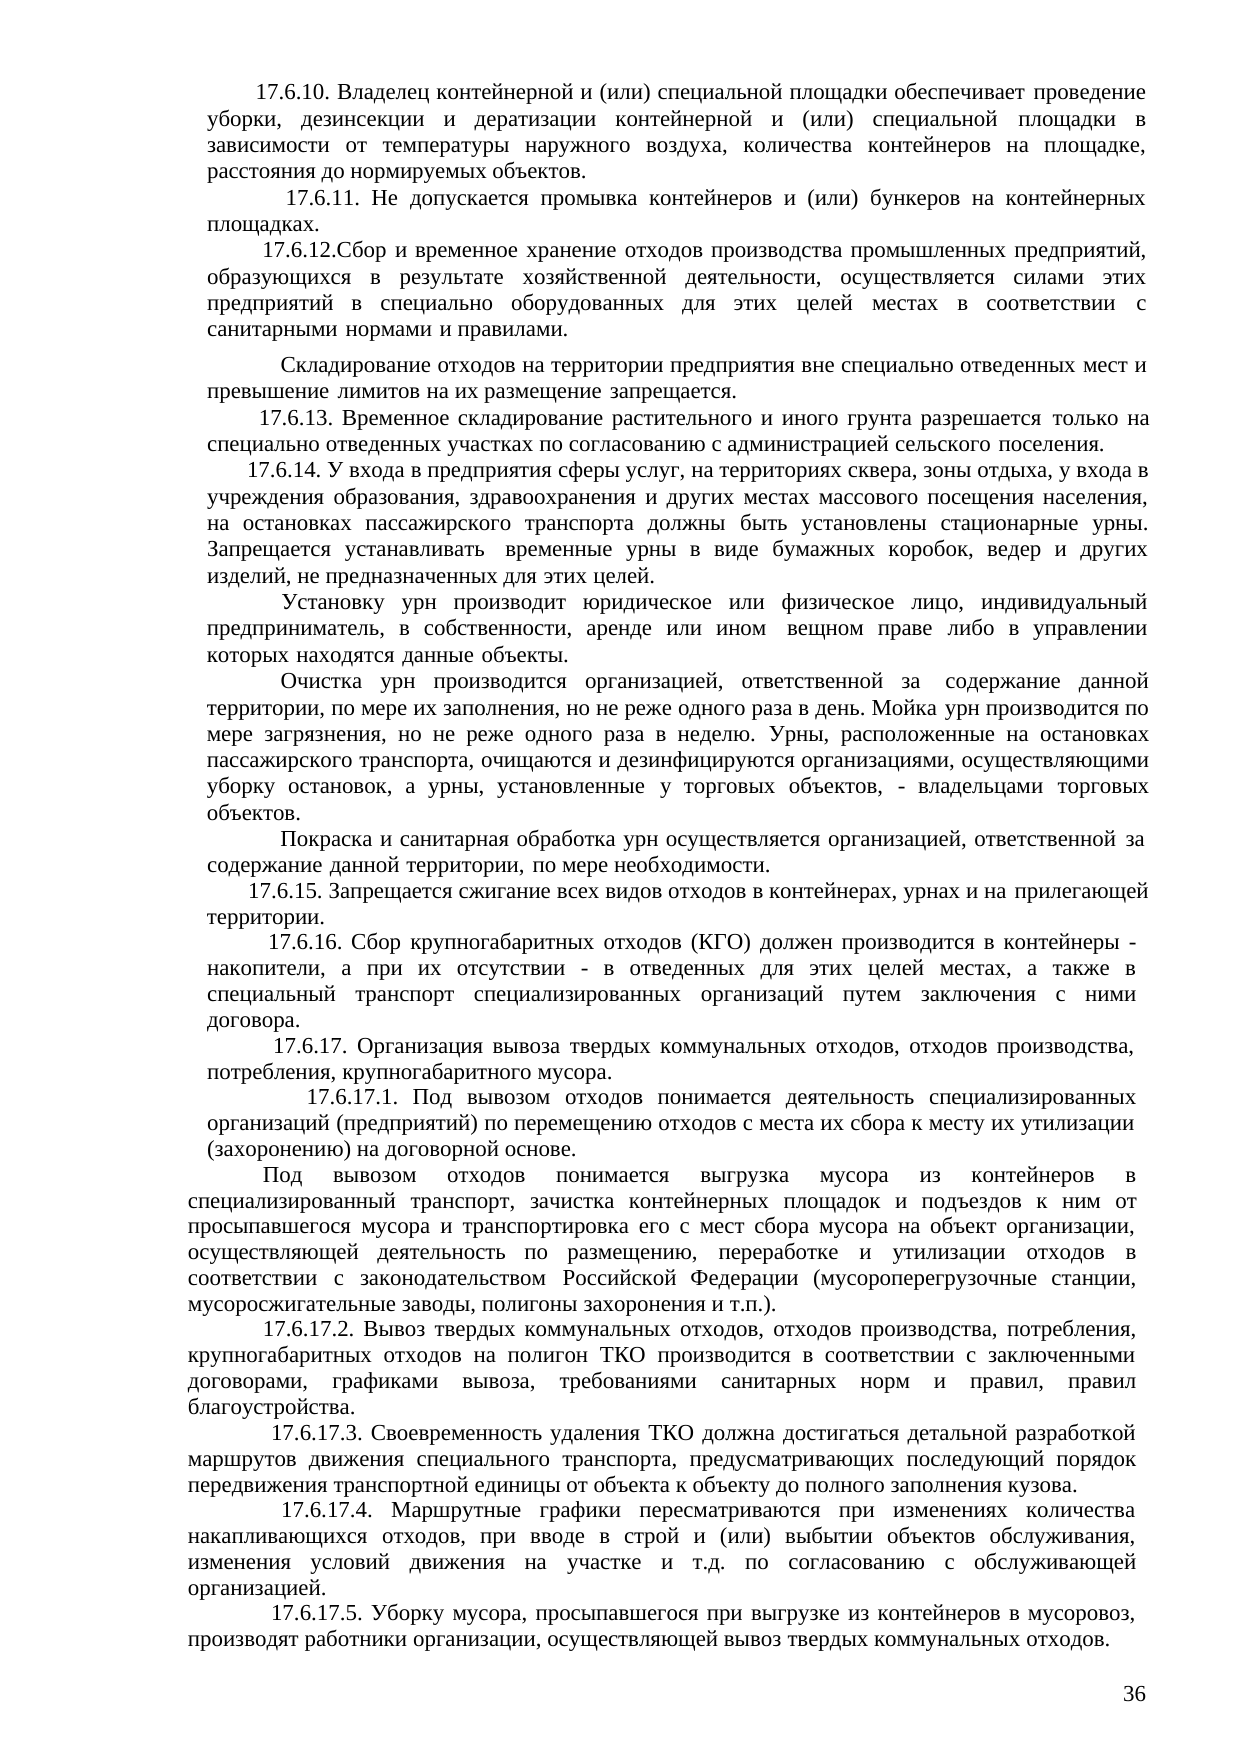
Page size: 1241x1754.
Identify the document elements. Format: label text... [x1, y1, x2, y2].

text 17.6.17.1. Под вывозом отходов понимается деятельность специализированных организаций (предприятий) по перемещению отходов с места их сбора к месту их утилизации (захоронению) на договорной основе. [207, 1084, 1136, 1161]
text 17.6.16. Сбор крупногабаритных отходов (КГО) должен производится в контейнеры - накопители, а при их отсутствии - в отведенных для этих целей местах, а также в специальный транспорт специализированных организаций путем заключения с ними договора. [207, 929, 1136, 1032]
text 17.6.17.5. Уборку мусора, просыпавшегося при выгрузке из контейнеров в мусоровоз, производят работники организации, осуществляющей вывоз твердых коммунальных отходов. [188, 1600, 1137, 1652]
text 17.6.17.4. Маршрутные графики пересматриваются при изменениях количества накапливающихся отходов, при вводе в строй и (или) выбытии объектов обслуживания, изменения условий движения на участке и т.д. по согласованию с обслуживающей организацией. [188, 1497, 1137, 1600]
text 17.6.17. Организация вывоза твердых коммунальных отходов, отходов производства, потребления, крупногабаритного мусора. [207, 1032, 1136, 1084]
text Складирование отходов на территории предприятия вне специально отведенных мест и превышение лимитов на их размещение запрещается. [207, 352, 1146, 403]
text 17.6.17.3. Своевременность удаления ТКО должна достигаться детальной разработкой маршрутов движения специального транспорта, предусматривающих последующий порядок передвижения транспортной единицы от объекта к объекту до полного заполнения кузова. [188, 1419, 1137, 1497]
text Установку урн производит юридическое или физическое лицо, индивидуальный предприниматель, в собственности, аренде или ином вещном праве либо в управлении которых находятся данные объекты. [207, 588, 1147, 667]
text 17.6.13. Временное складирование растительного и иного грунта разрешается только на специально отведенных участках по согласованию с администрацией сельского поселения. [207, 404, 1149, 456]
text 17.6.14. У входа в предприятия сферы услуг, на территориях сквера, зоны отдыха, у входа в учреждения образования, здравоохранения и других местах массового посещения населения, на остановках пассажирского транспорта должны быть установлены стационарные урны. Запрещается устанавливать временные урны в виде бумажных коробок, ведер и других изделий, не предназначенных для этих целей. [207, 456, 1149, 588]
text Очистка урн производится организацией, ответственной за содержание данной территории, по мере их заполнения, но не реже одного раза в день. Мойка урн производится по мере загрязнения, но не реже одного раза в неделю. Урны, расположенные на остановках пассажирского транспорта, очищаются и дезинфицируются организациями, осуществляющими уборку остановок, а урны, установленные у торговых объектов, - владельцами торговых объектов. [207, 667, 1149, 825]
text Покраска и санитарная обработка урн осуществляется организацией, ответственной за содержание данной территории, по мере необходимости. [207, 826, 1145, 877]
text 17.6.10. Владелец контейнерной и (или) специальной площадки обеспечивает проведение уборки, дезинсекции и дератизации контейнерной и (или) специальной площадки в зависимости от температуры наружного воздуха, количества контейнеров на площадке, расстояния до нормируемых объектов. [207, 78, 1146, 184]
text Под вывозом отходов понимается выгрузка мусора из контейнеров в специализированный транспорт, зачистка контейнерных площадок и подъездов к ним от просыпавшегося мусора и транспортировка его с мест сбора мусора на объект организации, осуществляющей деятельность по размещению, переработке и утилизации отходов в соответствии с законодательством Российской Федерации (мусороперегрузочные станции, мусоросжигательные заводы, полигоны захоронения и т.п.). [188, 1161, 1137, 1316]
text 17.6.15. Запрещается сжигание всех видов отходов в контейнерах, урнах и на прилегающей территории. [207, 878, 1149, 929]
text 17.6.11. Не допускается промывка контейнеров и (или) бункеров на контейнерных площадках. [207, 184, 1146, 236]
text 17.6.17.2. Вывоз твердых коммунальных отходов, отходов производства, потребления, крупногабаритных отходов на полигон ТКО производится в соответствии с заключенными договорами, графиками вывоза, требованиями санитарных норм и правил, правил благоустройства. [188, 1316, 1137, 1419]
text 17.6.12.Сбор и временное хранение отходов производства промышленных предприятий, образующихся в результате хозяйственной деятельности, осуществляется силами этих предприятий в специально оборудованных для этих целей местах в соответствии с санитарными нормами и правилами. [207, 236, 1147, 342]
